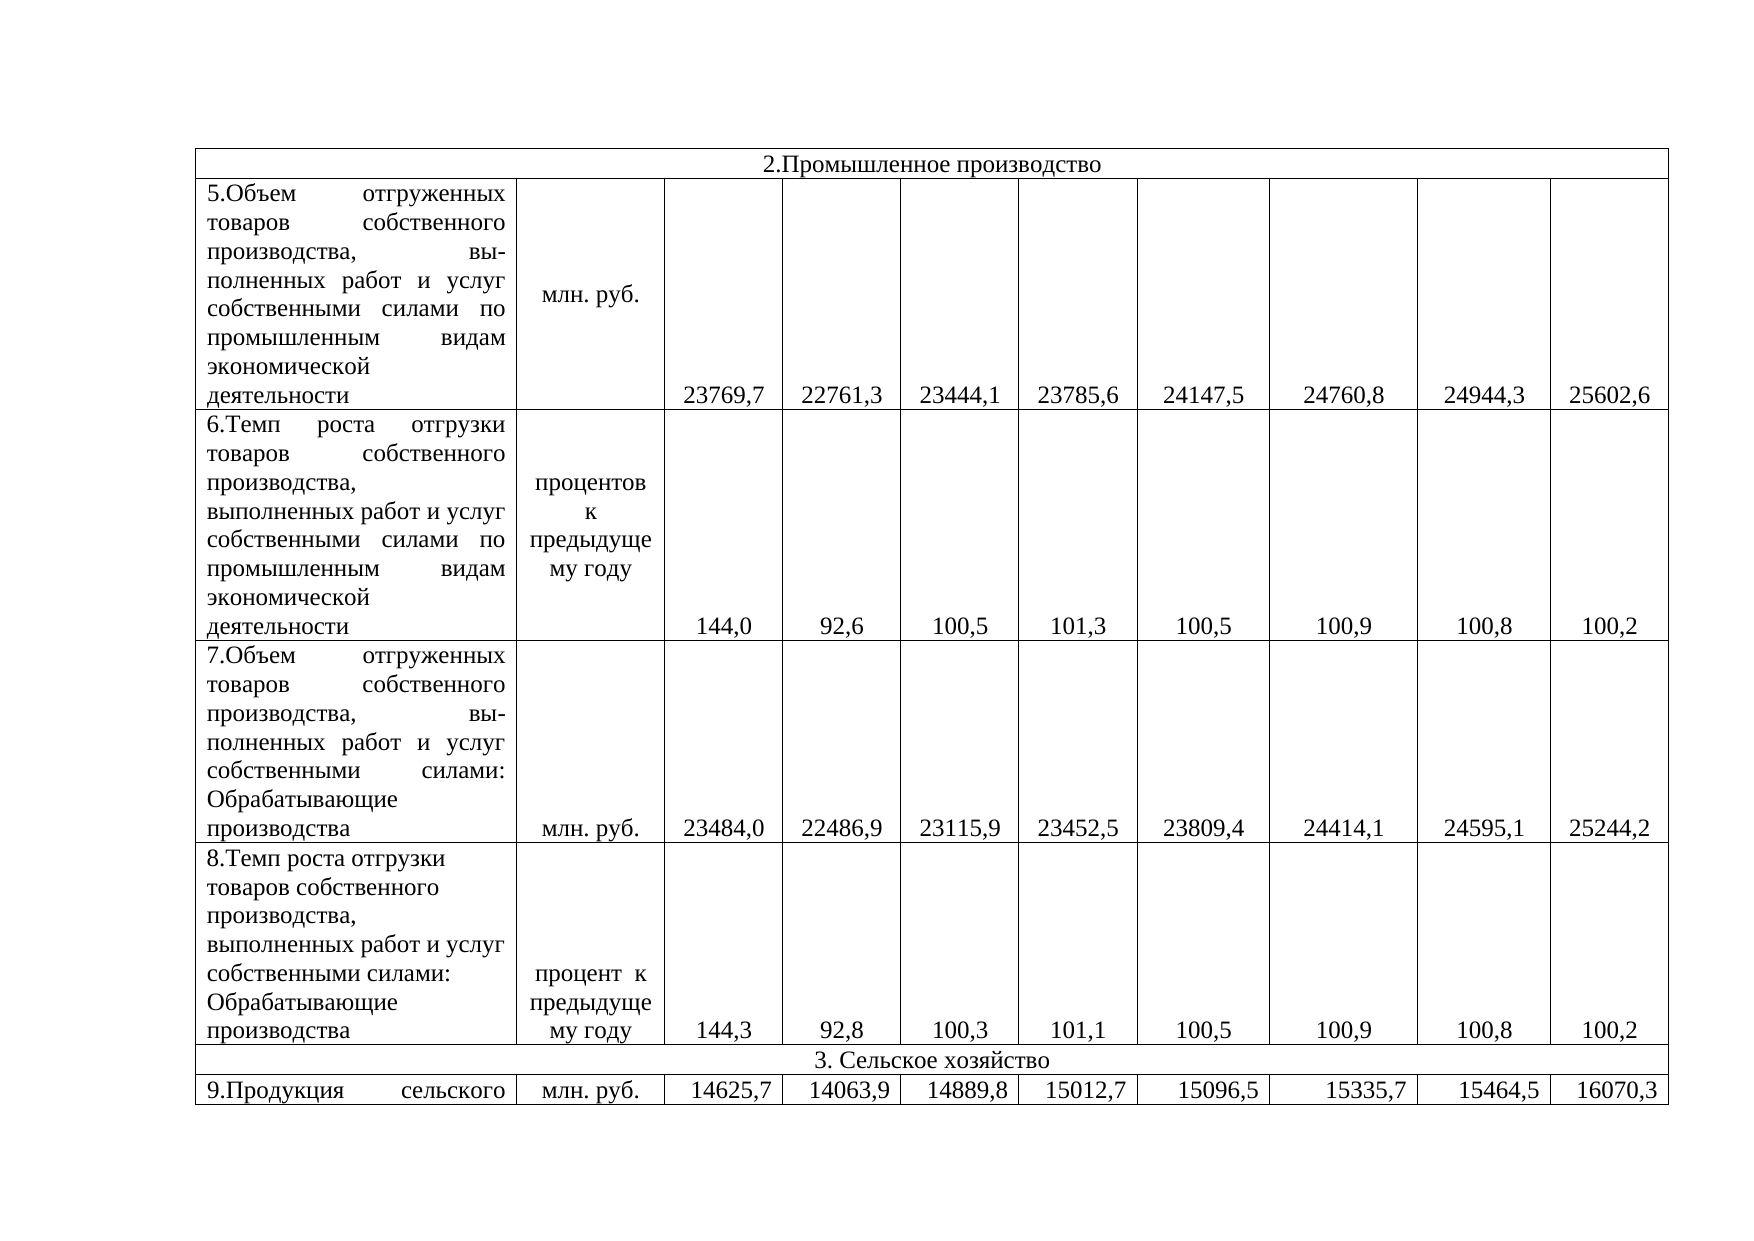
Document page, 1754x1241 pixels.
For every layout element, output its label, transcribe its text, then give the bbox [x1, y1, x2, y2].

table_cell 2.Промышленное производство [196, 149, 1668, 177]
table_cell 5.Объем отгруженных товаров собственного производства, выполненных работ и услуг собственными силами по промышленным видам экономической деятельности [196, 179, 516, 408]
table_cell 100,9 [1270, 843, 1417, 1044]
table_cell 24595,1 [1418, 641, 1550, 842]
table_cell процентов к предыдущему году [517, 410, 664, 639]
table_cell 23785,6 [1019, 179, 1137, 408]
table_cell 14625,7 [665, 1075, 782, 1104]
table_cell 100,5 [1138, 843, 1269, 1044]
table_cell 100,5 [901, 410, 1018, 639]
table_cell 24944,3 [1418, 179, 1550, 408]
table_cell 24414,1 [1270, 641, 1417, 842]
table_cell 14063,9 [783, 1075, 900, 1104]
table_cell 23484,0 [665, 641, 782, 842]
table_cell 100,3 [901, 843, 1018, 1044]
table_cell 3. Сельское хозяйство [196, 1045, 1668, 1074]
table_cell 25602,6 [1551, 179, 1668, 408]
table_cell процент к предыдущему году [517, 843, 664, 1044]
table_cell 16070,3 [1551, 1075, 1668, 1104]
table_cell 15012,7 [1019, 1075, 1137, 1104]
table_cell 100,9 [1270, 410, 1417, 639]
table_cell 15096,5 [1138, 1075, 1269, 1104]
table_cell 23115,9 [901, 641, 1018, 842]
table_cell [196, 1075, 516, 1104]
table_cell млн. руб. [517, 641, 664, 842]
table_cell 25244,2 [1551, 641, 1668, 842]
table_cell 22486,9 [783, 641, 900, 842]
table_cell 144,0 [665, 410, 782, 639]
table_cell 7.Объем отгруженных товаров собственного производства, выполненных работ и услуг собственными силами: Обрабатывающие производства [196, 641, 516, 842]
table_cell 23444,1 [901, 179, 1018, 408]
table_cell 14889,8 [901, 1075, 1018, 1104]
table_cell 101,3 [1019, 410, 1137, 639]
table_cell 100,5 [1138, 410, 1269, 639]
table_cell 100,8 [1418, 410, 1550, 639]
table_cell 92,8 [783, 843, 900, 1044]
table_cell 15464,5 [1418, 1075, 1550, 1104]
table_cell 100,2 [1551, 843, 1668, 1044]
table_cell млн. руб. [517, 179, 664, 408]
table_cell млн. руб. [517, 1075, 664, 1104]
table_cell 100,8 [1418, 843, 1550, 1044]
table_cell 23452,5 [1019, 641, 1137, 842]
table_cell 15335,7 [1270, 1075, 1417, 1104]
table_cell 23769,7 [665, 179, 782, 408]
table_cell 23809,4 [1138, 641, 1269, 842]
table_cell 22761,3 [783, 179, 900, 408]
table_cell 100,2 [1551, 410, 1668, 639]
table_cell 144,3 [665, 843, 782, 1044]
table_cell 24147,5 [1138, 179, 1269, 408]
table_cell 8.Темп роста отгрузки товаров собственного производства, выполненных работ и услуг собственными силами: Обрабатывающие производства [196, 843, 516, 1044]
table_cell 101,1 [1019, 843, 1137, 1044]
table_cell 92,6 [783, 410, 900, 639]
table_cell 24760,8 [1270, 179, 1417, 408]
table_cell 6.Темп роста отгрузки товаров собственного производства, выполненных работ и услуг собственными силами по промышленным видам экономической деятельности [196, 410, 516, 639]
